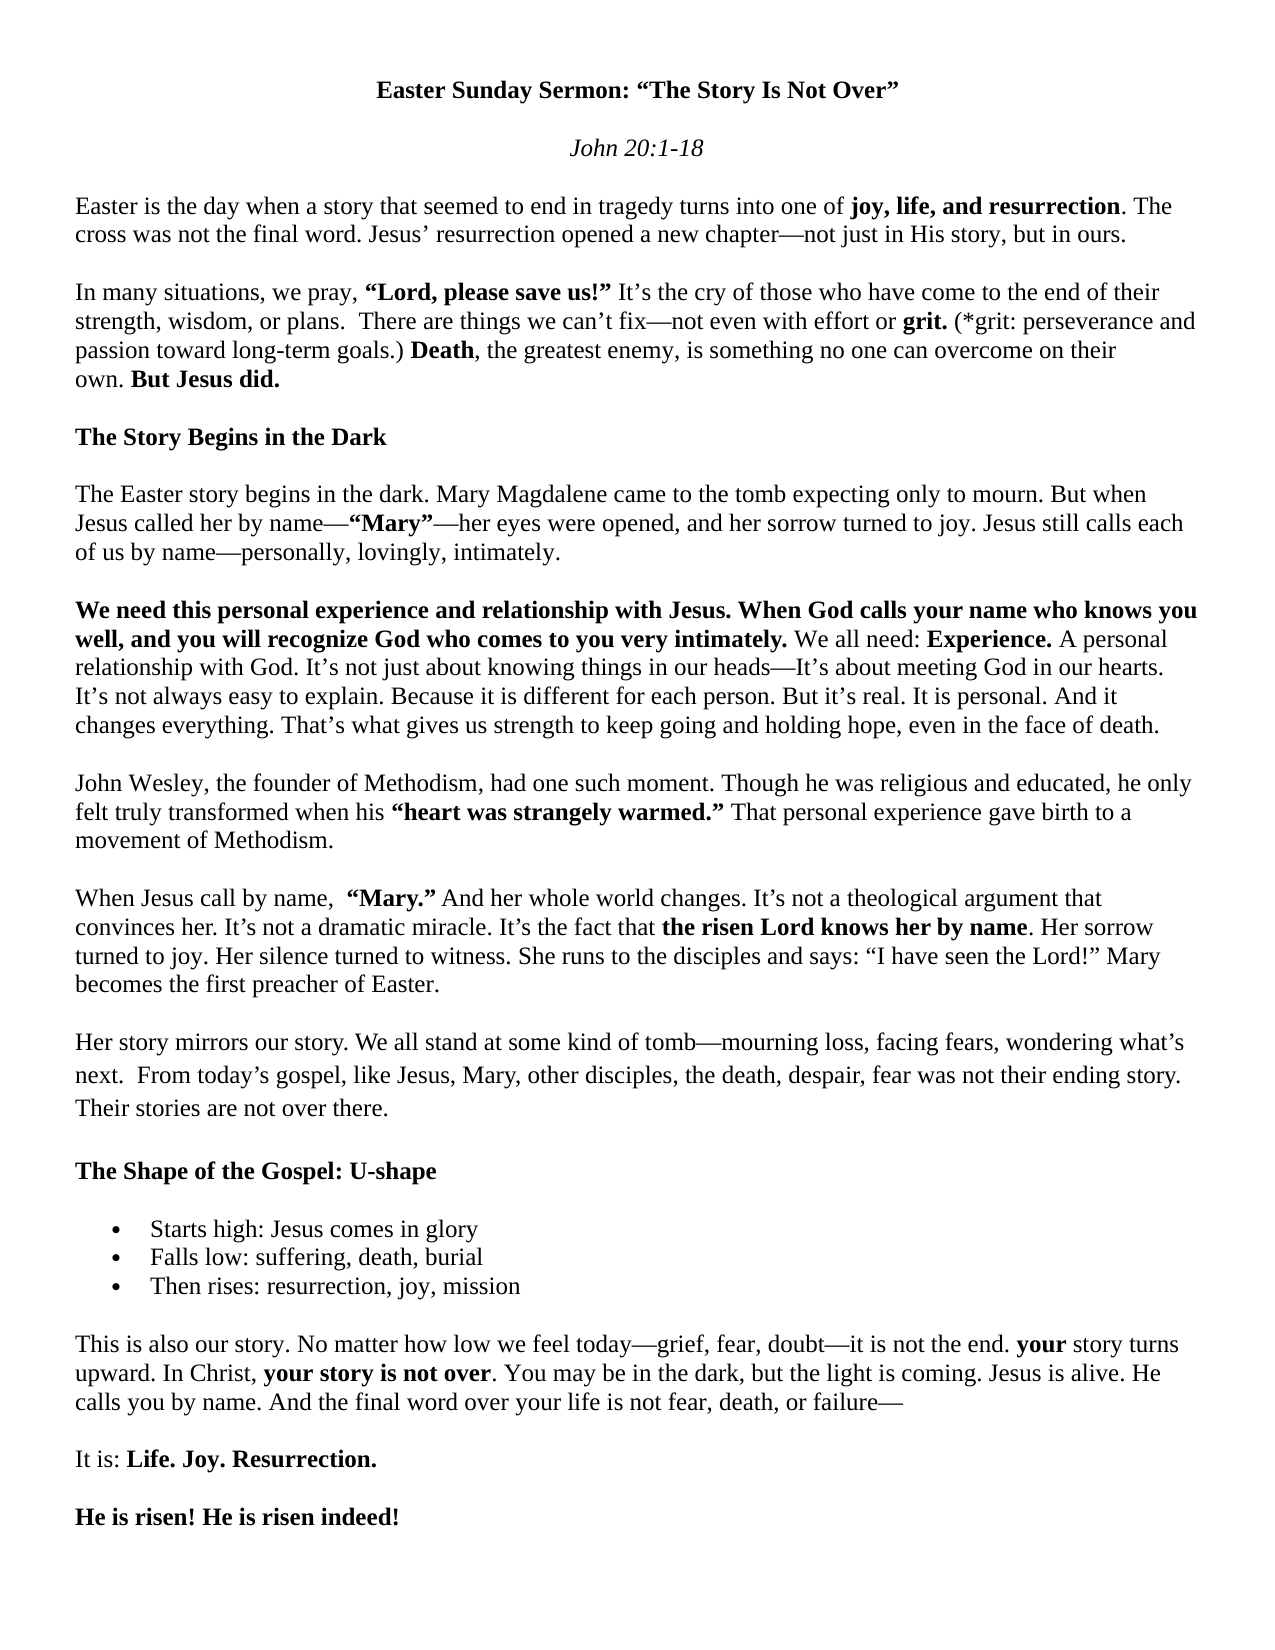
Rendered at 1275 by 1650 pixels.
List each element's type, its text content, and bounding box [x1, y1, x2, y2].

list Starts high: Jesus comes in glory [112, 1214, 1200, 1242]
text The Story Begins in the Dark [75, 422, 1200, 450]
text The Easter story begins in the dark. Mary Magdalene came to the tomb expecting only to mourn. But when Jesus called her by name—“Mary”—her eyes were opened, and her sorrow turned to joy. Jesus still calls each of us by name—personally, lovingly, intimately. [75, 479, 1200, 566]
text Her story mirrors our story. We all stand at some kind of tomb—mourning loss, facing fears, wondering what’s next. From today’s gospel, like Jesus, Mary, other disciples, the death, despair, fear was not their ending story. Their stories are not over there. [75, 1027, 1200, 1122]
text It is: Life. Joy. Resurrection. [75, 1444, 1200, 1473]
text When Jesus call by name, “Mary.” And her whole world changes. It’s not a theological argument that convinces her. It’s not a dramatic miracle. It’s the fact that the risen Lord knows her by name. Her sorrow turned to joy. Her silence turned to witness. She runs to the disciples and says: “I have seen the Lord!” Mary becomes the first preacher of Easter. [75, 883, 1200, 998]
text This is also our story. No matter how low we feel today—grief, fear, doubt—it is not the end. your story turns upward. In Christ, your story is not over. You may be in the dark, but the light is coming. Jesus is alive. He calls you by name. And the final word over your life is not fear, death, or failure— [75, 1329, 1200, 1415]
text He is risen! He is risen indeed! [75, 1502, 1200, 1531]
list Then rises: resurrection, joy, mission [112, 1271, 1200, 1300]
text We need this personal experience and relationship with Jesus. When God calls your name who knows you well, and you will recognize God who comes to you very intimately. We all need: Experience. A personal relationship with God. It’s not just about knowing things in our heads—It’s about meeting God in our hearts. It’s not always easy to explain. Because it is different for each person. But it’s real. It is personal. And it changes everything. That’s what gives us strength to keep going and holding hope, even in the face of death. [75, 595, 1200, 739]
list Falls low: suffering, death, burial [112, 1242, 1200, 1271]
text John Wesley, the founder of Methodism, had one such moment. Though he was religious and educated, he only felt truly transformed when his “heart was strangely warmed.” That personal experience gave birth to a movement of Methodism. [75, 768, 1200, 854]
text In many situations, we pray, “Lord, please save us!” It’s the cry of those who have come to the end of their strength, wisdom, or plans. There are things we can’t fix—not even with effort or grit. (*grit: perseverance and passion toward long-term goals.) Death, the greatest enemy, is something no one can overcome on their own. But Jesus did. [75, 277, 1200, 392]
text Easter Sunday Sermon: “The Story Is Not Over” [75, 75, 1200, 104]
text John 20:1-18 [75, 133, 1200, 162]
text The Shape of the Gospel: U-shape [75, 1156, 1200, 1184]
text Easter is the day when a story that seemed to end in tragedy turns into one of joy, life, and resurrection. The cross was not the final word. Jesus’ resurrection opened a new chapter—not just in His story, but in ours. [75, 191, 1200, 248]
